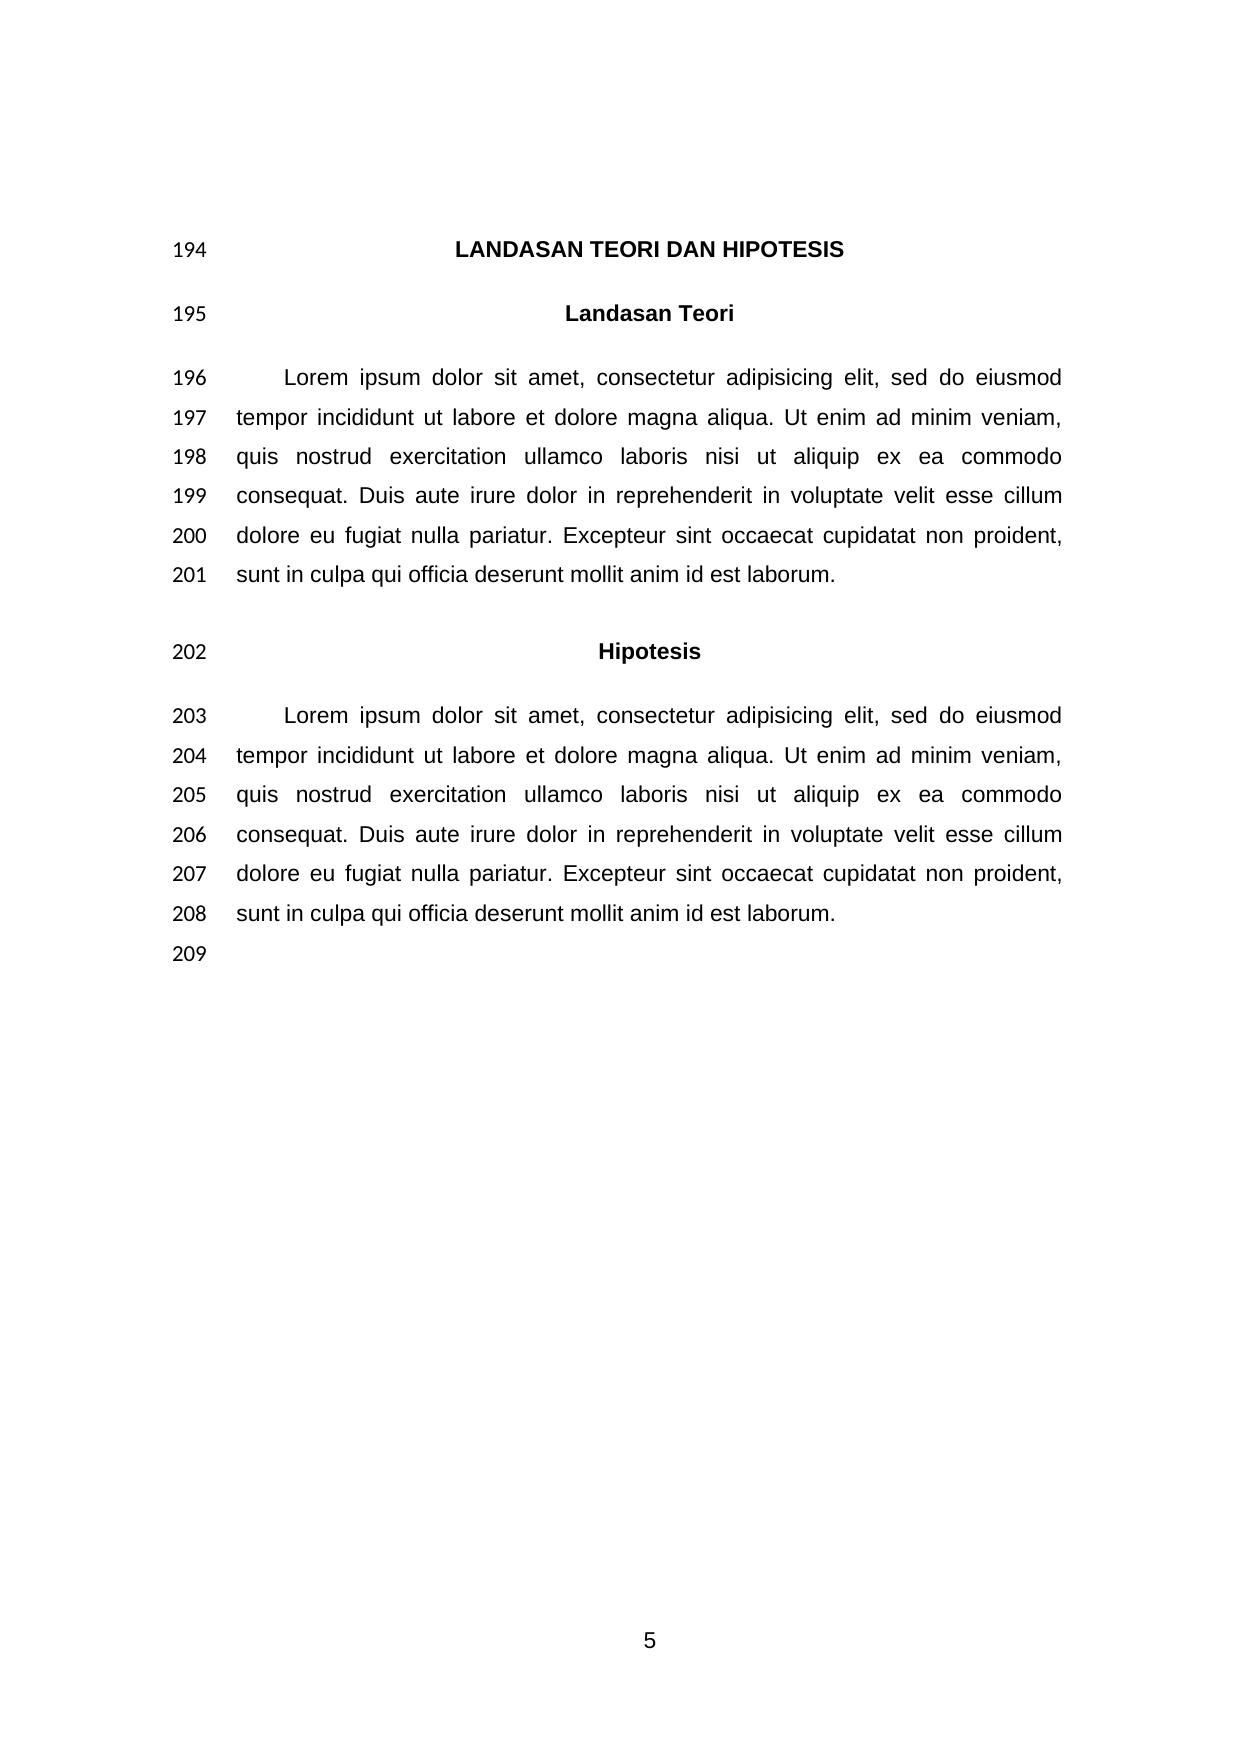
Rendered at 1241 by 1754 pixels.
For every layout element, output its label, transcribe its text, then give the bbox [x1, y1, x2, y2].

text Lorem ipsum dolor sit amet, consectetur adipisicing elit, sed do eiusmod tempor incididunt ut labore et dolore magna aliqua. Ut enim ad minim veniam, quis nostrud exercitation ullamco laboris nisi ut aliquip ex ea commodo consequat. Duis aute irure dolor in reprehenderit in voluptate velit esse cillum dolore eu fugiat nulla pariatur. Excepteur sint occaecat cupidatat non proident, sunt in culpa qui officia deserunt mollit anim id est laborum. [236, 702, 1063, 926]
subtitle LANDASAN TEORI DAN HIPOTESIS [236, 236, 1063, 263]
text Lorem ipsum dolor sit amet, consectetur adipisicing elit, sed do eiusmod tempor incididunt ut labore et dolore magna aliqua. Ut enim ad minim veniam, quis nostrud exercitation ullamco laboris nisi ut aliquip ex ea commodo consequat. Duis aute irure dolor in reprehenderit in voluptate velit esse cillum dolore eu fugiat nulla pariatur. Excepteur sint occaecat cupidatat non proident, sunt in culpa qui officia deserunt mollit anim id est laborum. [236, 364, 1063, 588]
subtitle Hipotesis [236, 638, 1063, 665]
subtitle Landasan Teori [236, 300, 1063, 326]
